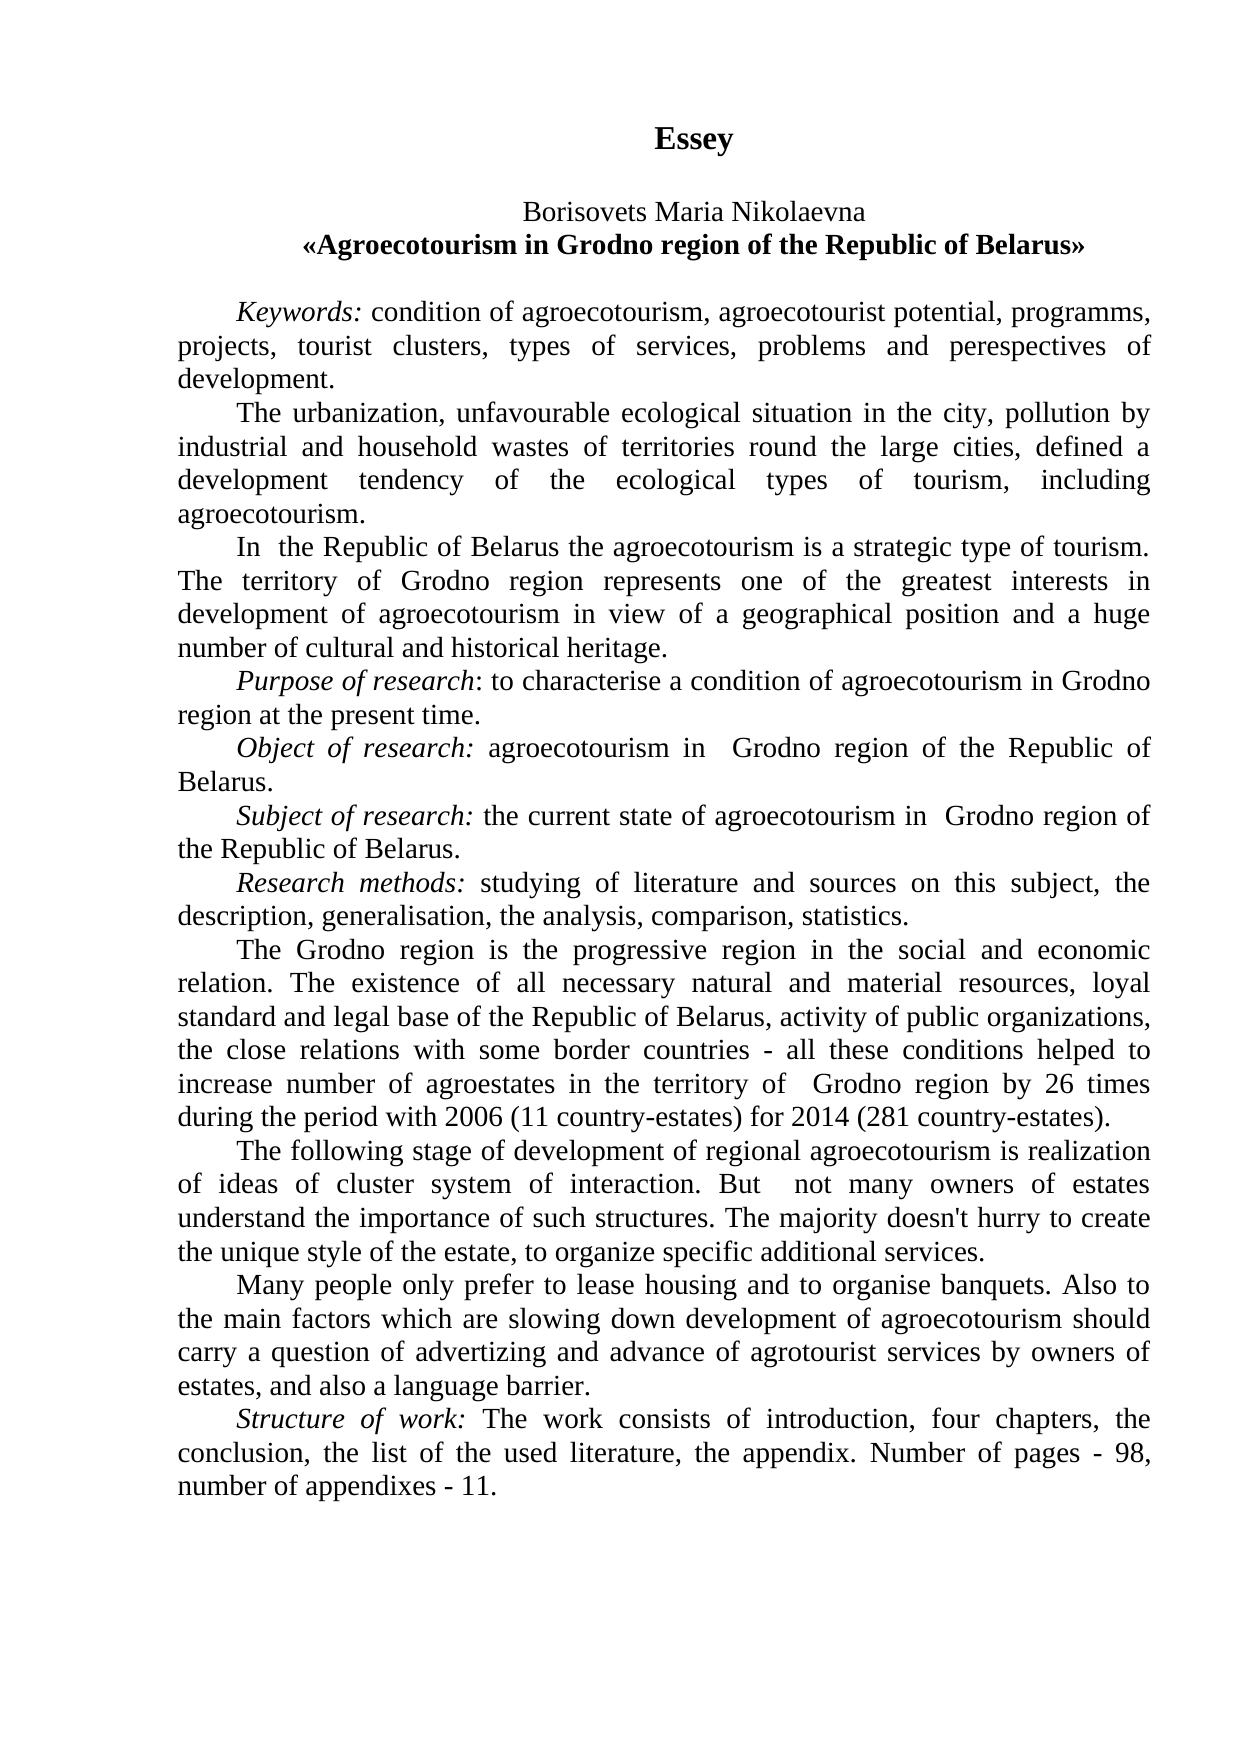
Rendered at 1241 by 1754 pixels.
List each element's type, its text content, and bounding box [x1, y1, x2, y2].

text Essey [177, 118, 1152, 156]
text Many people only prefer to lease housing and to organise banquets. Also to the main factors which are slowing down development of agroecotourism should carry a question of advertizing and advance of agrotourist services by owners of estates, and also a language barrier. [177, 1267, 1152, 1401]
text Purpose of research: to characterise a condition of agroecotourism in Grodno region at the present time. [177, 663, 1152, 731]
text The Grodno region is the progressive region in the social and economic relation. The existence of all necessary natural and material resources, loyal standard and legal base of the Republic of Belarus, activity of public organizations, the close relations with some border countries - all these conditions helped to increase number of agroestates in the territory of Grodno region by 26 times during the period with 2006 (11 country-estates) for 2014 (281 country-estates). [177, 932, 1152, 1133]
text In the Republic of Belarus the agroecotourism is a strategic type of tourism. The territory of Grodno region represents one of the greatest interests in development of agroecotourism in view of a geographical position and a huge number of cultural and historical heritage. [177, 529, 1152, 663]
text Research methods: studying of literature and sources on this subject, the description, generalisation, the analysis, comparison, statistics. [177, 865, 1152, 932]
text The following stage of development of regional agroecotourism is realization of ideas of cluster system of interaction. But not many owners of estates understand the importance of such structures. The majority doesn't hurry to create the unique style of the estate, to organize specific additional services. [177, 1133, 1152, 1267]
text Object of research: agroecotourism in Grodno region of the Republic of Belarus. [177, 731, 1152, 798]
text Keywords: condition of agroecotourism, agroecotourist potential, programms, projects, tourist clusters, types of services, problems and perespectives of development. [177, 294, 1152, 395]
text Borisovets Maria Nikolaevna [177, 194, 1152, 227]
text Structure of work: The work consists of introduction, four chapters, the conclusion, the list of the used literature, the appendix. Number of pages - 98, number of appendixes - 11. [177, 1401, 1152, 1502]
text The urbanization, unfavourable ecological situation in the city, pollution by industrial and household wastes of territories round the large cities, defined a development tendency of the ecological types of tourism, including agroecotourism. [177, 395, 1152, 529]
text «Agroecotourism in Grodno region of the Republic of Belarus» [177, 227, 1152, 261]
text Subject of research: the current state of agroecotourism in Grodno region of the Republic of Belarus. [177, 798, 1152, 865]
